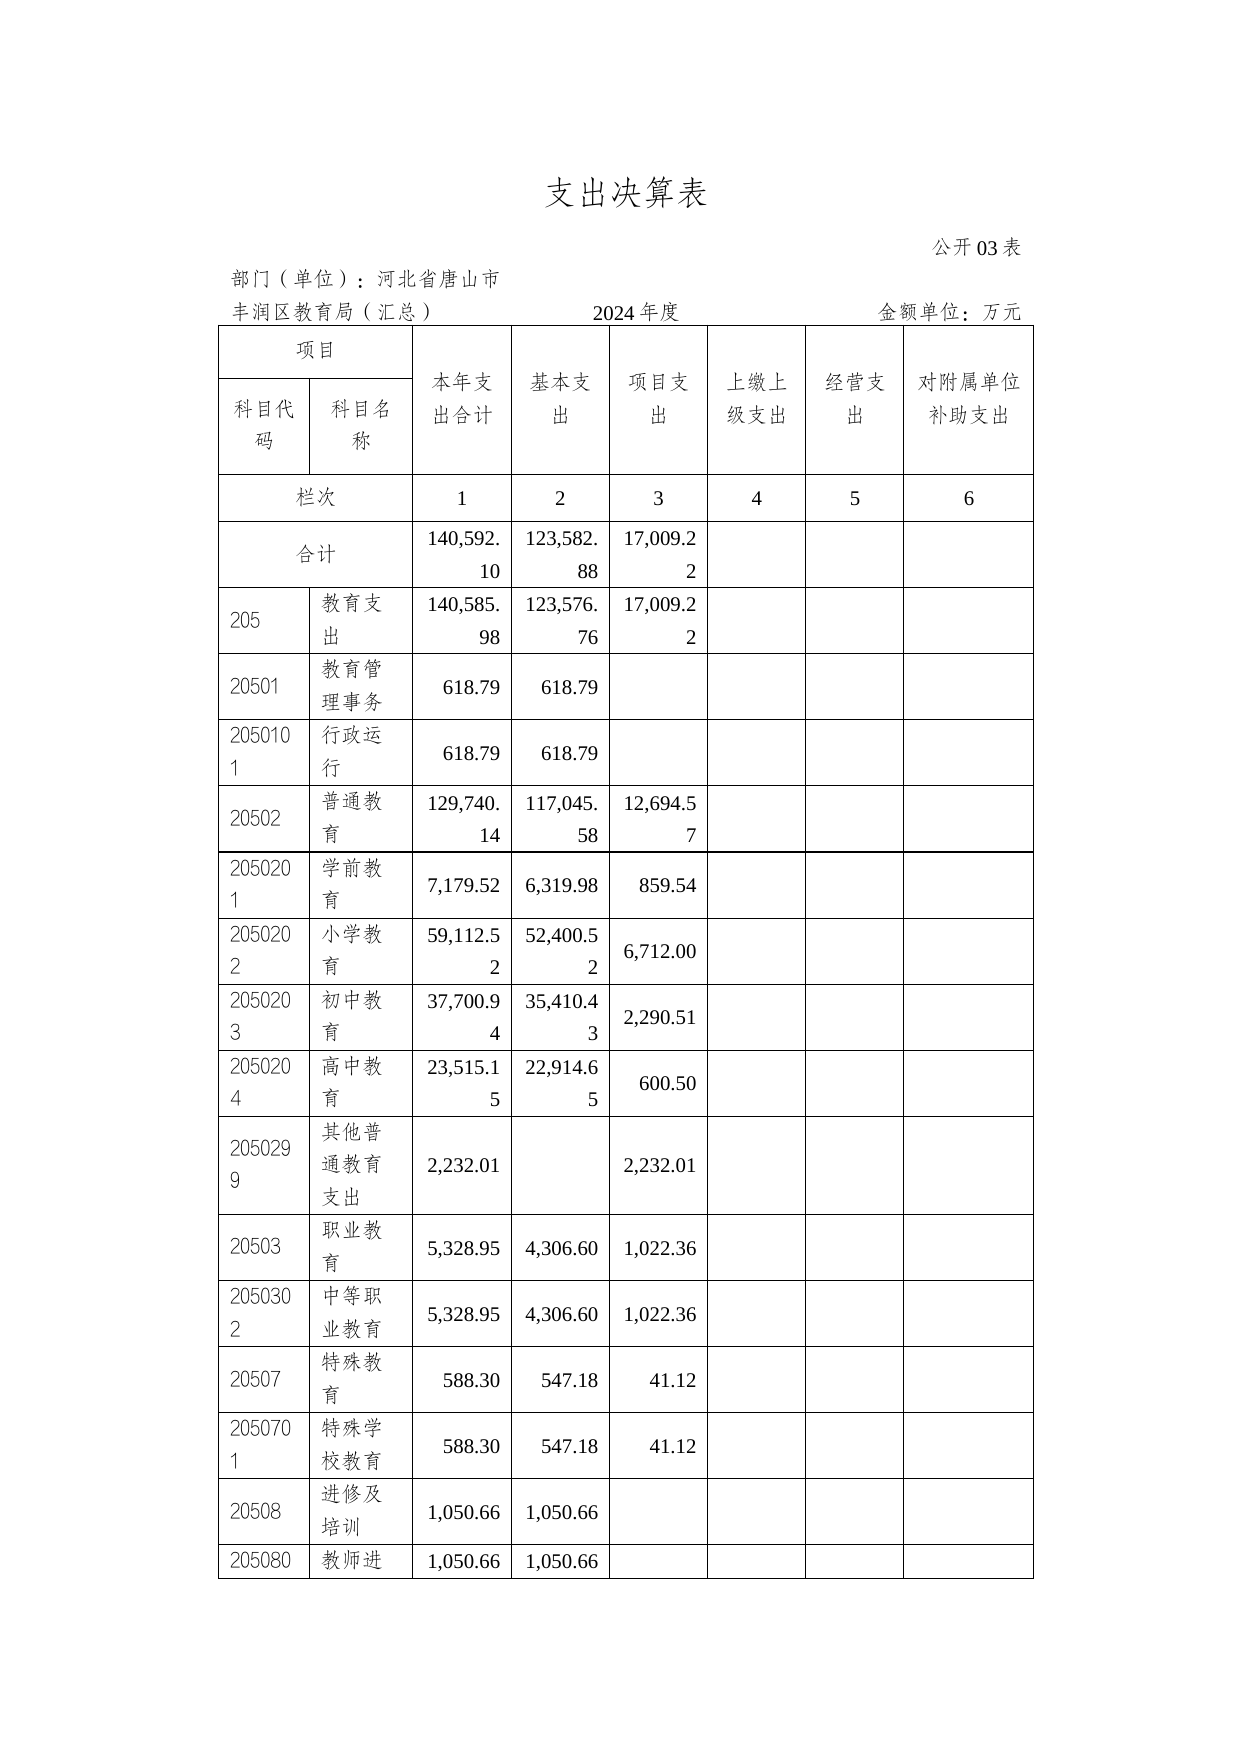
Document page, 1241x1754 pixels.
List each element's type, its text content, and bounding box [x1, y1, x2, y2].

table_cell [708, 1545, 805, 1578]
table_cell 17,009.22 [610, 522, 707, 587]
table_cell 科目代码 [219, 379, 309, 474]
table_cell 2050202 [219, 919, 309, 983]
table_cell [904, 1281, 1033, 1346]
table_cell [806, 1545, 903, 1578]
table_cell [708, 1117, 805, 1214]
table_cell [806, 919, 903, 983]
table_cell 初中教育 [310, 985, 412, 1049]
table_cell [708, 654, 805, 719]
table_cell [708, 1347, 805, 1412]
table_cell [610, 1479, 707, 1544]
table_cell 2,232.01 [610, 1117, 707, 1214]
table_cell 合计 [219, 522, 412, 587]
table_cell [806, 654, 903, 719]
table_cell 6,712.00 [610, 919, 707, 983]
table_cell 上缴上级支出 [708, 326, 805, 474]
table_cell 618.79 [512, 654, 609, 719]
table_cell 小学教育 [310, 919, 412, 983]
table_cell 科目名称 [310, 379, 412, 474]
table_cell 3 [610, 475, 707, 521]
table_cell 129,740.14 [413, 786, 511, 851]
table_cell 618.79 [512, 720, 609, 785]
table_cell 123,576.76 [512, 588, 609, 653]
table_cell 588.30 [413, 1413, 511, 1478]
table_cell [904, 786, 1033, 851]
table_cell [904, 1215, 1033, 1280]
table_cell 588.30 [413, 1347, 511, 1412]
table_cell 6,319.98 [512, 853, 609, 917]
table_cell [904, 588, 1033, 653]
table_cell 高中教育 [310, 1051, 412, 1116]
table_cell [904, 1347, 1033, 1412]
table_cell 140,592.10 [413, 522, 511, 587]
table_cell 20507 [219, 1347, 309, 1412]
table_cell 17,009.22 [610, 588, 707, 653]
table_cell 41.12 [610, 1413, 707, 1478]
table_cell 1 [413, 475, 511, 521]
table_cell 123,582.88 [512, 522, 609, 587]
table_cell 对附属单位补助支出 [904, 326, 1033, 474]
table_cell 1,050.66 [413, 1479, 511, 1544]
table_cell [708, 985, 805, 1049]
table_cell 金额单位：万元 [751, 260, 1033, 324]
table_cell 2050201 [219, 853, 309, 917]
table_cell 2,290.51 [610, 985, 707, 1049]
table_cell 部门（单位）：河北省唐山市丰润区教育局（汇总） [219, 260, 522, 324]
table_cell 普通教育 [310, 786, 412, 851]
table_cell 1,022.36 [610, 1215, 707, 1280]
table_cell 7,179.52 [413, 853, 511, 917]
table_cell 4 [708, 475, 805, 521]
table_cell 2050101 [219, 720, 309, 785]
table_cell [708, 1413, 805, 1478]
table_cell 117,045.58 [512, 786, 609, 851]
table_cell [806, 853, 903, 917]
table_cell [904, 985, 1033, 1049]
table_cell [806, 1281, 903, 1346]
table_cell [806, 1117, 903, 1214]
table_cell 2050801 [219, 1545, 309, 1578]
table_cell [708, 919, 805, 983]
table_cell 20502 [219, 786, 309, 851]
table_cell 学前教育 [310, 853, 412, 917]
table_cell [806, 985, 903, 1049]
table_cell 4,306.60 [512, 1281, 609, 1346]
table_cell [806, 522, 903, 587]
table_cell 行政运行 [310, 720, 412, 785]
table_cell 项目 [219, 326, 412, 378]
table_cell 进修及培训 [310, 1479, 412, 1544]
table_cell 1,022.36 [610, 1281, 707, 1346]
table_cell [904, 522, 1033, 587]
table_cell [806, 1479, 903, 1544]
table_cell [904, 1117, 1033, 1214]
table_cell [708, 853, 805, 917]
table_cell [610, 654, 707, 719]
table_cell [806, 1051, 903, 1116]
table_header 支出决算表 [219, 162, 1033, 227]
table_cell 2050299 [219, 1117, 309, 1214]
table_cell 基本支出 [512, 326, 609, 474]
table_cell [708, 720, 805, 785]
table_cell [806, 786, 903, 851]
table_cell 205 [219, 588, 309, 653]
table_cell [806, 1215, 903, 1280]
table_cell 22,914.65 [512, 1051, 609, 1116]
table_cell 1,050.66 [413, 1545, 511, 1578]
table_cell 618.79 [413, 720, 511, 785]
table_cell 1,050.66 [512, 1545, 609, 1578]
table_cell [708, 1479, 805, 1544]
table_cell [806, 1347, 903, 1412]
table_cell 职业教育 [310, 1215, 412, 1280]
table_cell 特殊教育 [310, 1347, 412, 1412]
table_cell 20501 [219, 654, 309, 719]
table_cell 中等职业教育 [310, 1281, 412, 1346]
table_cell [904, 853, 1033, 917]
table_cell [806, 720, 903, 785]
table_cell 项目支出 [610, 326, 707, 474]
table_cell 2050302 [219, 1281, 309, 1346]
table_cell 2024年度 [522, 260, 751, 324]
table_cell [806, 588, 903, 653]
table_cell 37,700.94 [413, 985, 511, 1049]
table_cell 618.79 [413, 654, 511, 719]
table_cell [904, 654, 1033, 719]
table_cell 140,585.98 [413, 588, 511, 653]
table_cell 教师进修 [310, 1545, 412, 1578]
table_cell 2,232.01 [413, 1117, 511, 1214]
table_cell [708, 1215, 805, 1280]
table_cell 859.54 [610, 853, 707, 917]
table_cell [904, 919, 1033, 983]
table_cell [708, 1281, 805, 1346]
table_cell 特殊学校教育 [310, 1413, 412, 1478]
table_cell [904, 720, 1033, 785]
table_cell 2050204 [219, 1051, 309, 1116]
table_cell 600.50 [610, 1051, 707, 1116]
table_cell 23,515.15 [413, 1051, 511, 1116]
table_cell 公开03表 [219, 227, 1033, 259]
table_cell [708, 1051, 805, 1116]
table_cell 1,050.66 [512, 1479, 609, 1544]
table_cell [610, 720, 707, 785]
table_cell 4,306.60 [512, 1215, 609, 1280]
table_cell 41.12 [610, 1347, 707, 1412]
table_cell [904, 1051, 1033, 1116]
table_cell 2050701 [219, 1413, 309, 1478]
table_cell 6 [904, 475, 1033, 521]
table_cell 栏次 [219, 475, 412, 521]
table_cell 20503 [219, 1215, 309, 1280]
table_cell [708, 786, 805, 851]
table_cell 经营支出 [806, 326, 903, 474]
table_cell 547.18 [512, 1347, 609, 1412]
table_cell 12,694.57 [610, 786, 707, 851]
table_cell 其他普通教育支出 [310, 1117, 412, 1214]
table_cell 35,410.43 [512, 985, 609, 1049]
table_cell 2050203 [219, 985, 309, 1049]
table_cell 52,400.52 [512, 919, 609, 983]
table_cell 547.18 [512, 1413, 609, 1478]
table_cell 59,112.52 [413, 919, 511, 983]
table_cell [610, 1545, 707, 1578]
table_cell 20508 [219, 1479, 309, 1544]
table_cell [708, 588, 805, 653]
table_cell [904, 1413, 1033, 1478]
table_cell 5,328.95 [413, 1281, 511, 1346]
table_cell 5 [806, 475, 903, 521]
table_cell 5,328.95 [413, 1215, 511, 1280]
table_cell 2 [512, 475, 609, 521]
table_cell 本年支出合计 [413, 326, 511, 474]
table_cell [904, 1479, 1033, 1544]
table_cell 教育支出 [310, 588, 412, 653]
table_cell 教育管理事务 [310, 654, 412, 719]
table_cell [806, 1413, 903, 1478]
table_cell [708, 522, 805, 587]
table_cell [904, 1545, 1033, 1578]
table_cell [512, 1117, 609, 1214]
